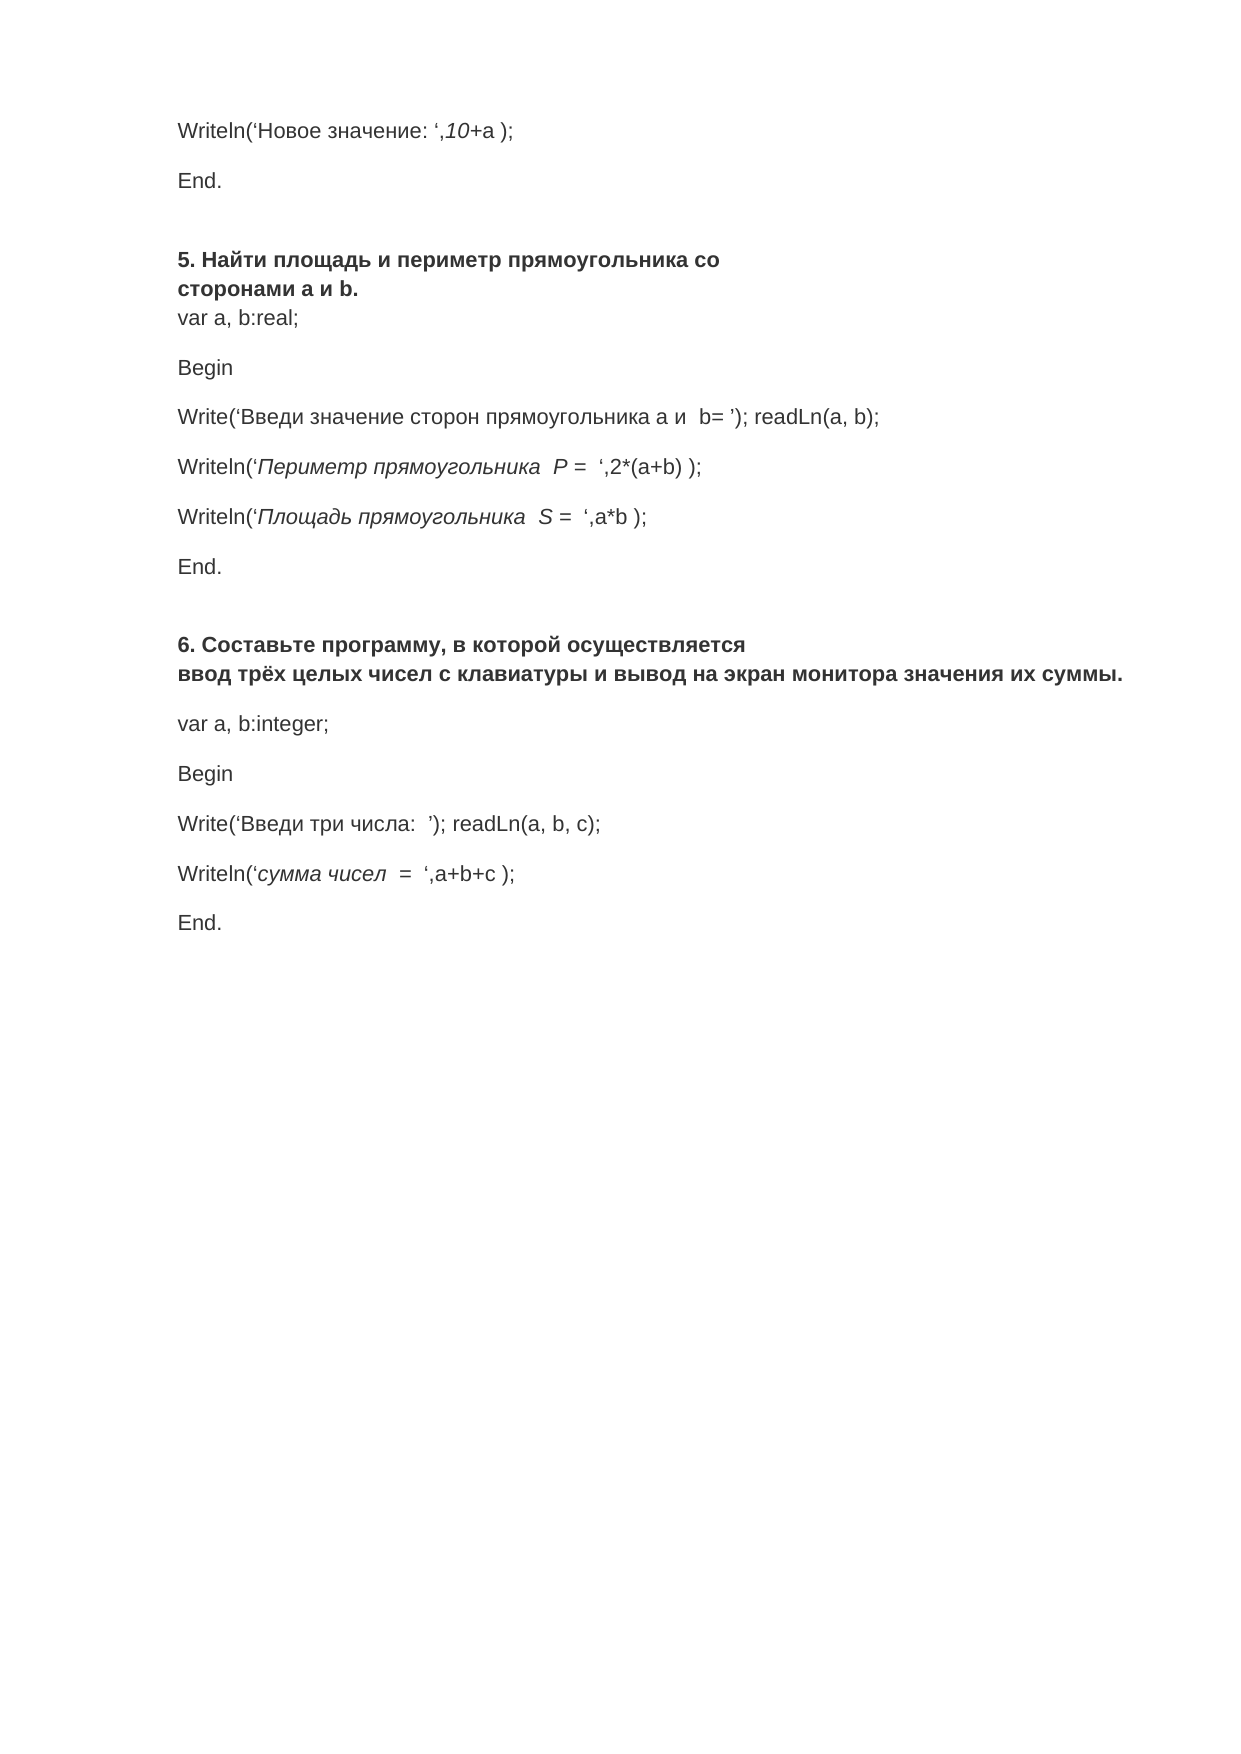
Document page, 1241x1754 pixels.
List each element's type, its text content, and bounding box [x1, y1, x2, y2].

text Write(‘Введи три числа: ’); readLn(a, b, c); [177, 811, 1152, 836]
text Writeln(‘сумма чисел = ‘,a+b+c ); [177, 860, 258, 886]
text End. [177, 168, 1152, 193]
text var a, b:integer; [177, 711, 1152, 736]
text End. [177, 910, 1152, 935]
text 6. Составьте программу, в которой осуществляется ввод трёх целых чисел с клавиатуры и вывод на экран монитора значения их суммы. [177, 603, 1152, 686]
text Write(‘Введи значение сторон прямоугольника а и b= ’); readLn(a, b); [177, 404, 1152, 429]
text Writeln(‘сумма чисел = ‘,a+b+c ); [418, 860, 1152, 886]
text End. [177, 553, 1152, 579]
text Writeln(‘Периметр прямоугольника Р = ‘,2*(a+b) ); [593, 454, 1152, 479]
text Begin [177, 354, 1152, 379]
text Writeln(‘Новое значение: ‘,10+a ); [482, 118, 1152, 143]
text Begin [177, 761, 1152, 786]
text Writeln(‘Новое значение: ‘,10+a ); [177, 118, 445, 143]
text 5. Найти площадь и периметр прямоугольника со сторонами а и b. var a, b:real; [177, 218, 1152, 330]
text Writeln(‘Площадь прямоугольника S = ‘,a*b ); [577, 504, 1152, 529]
